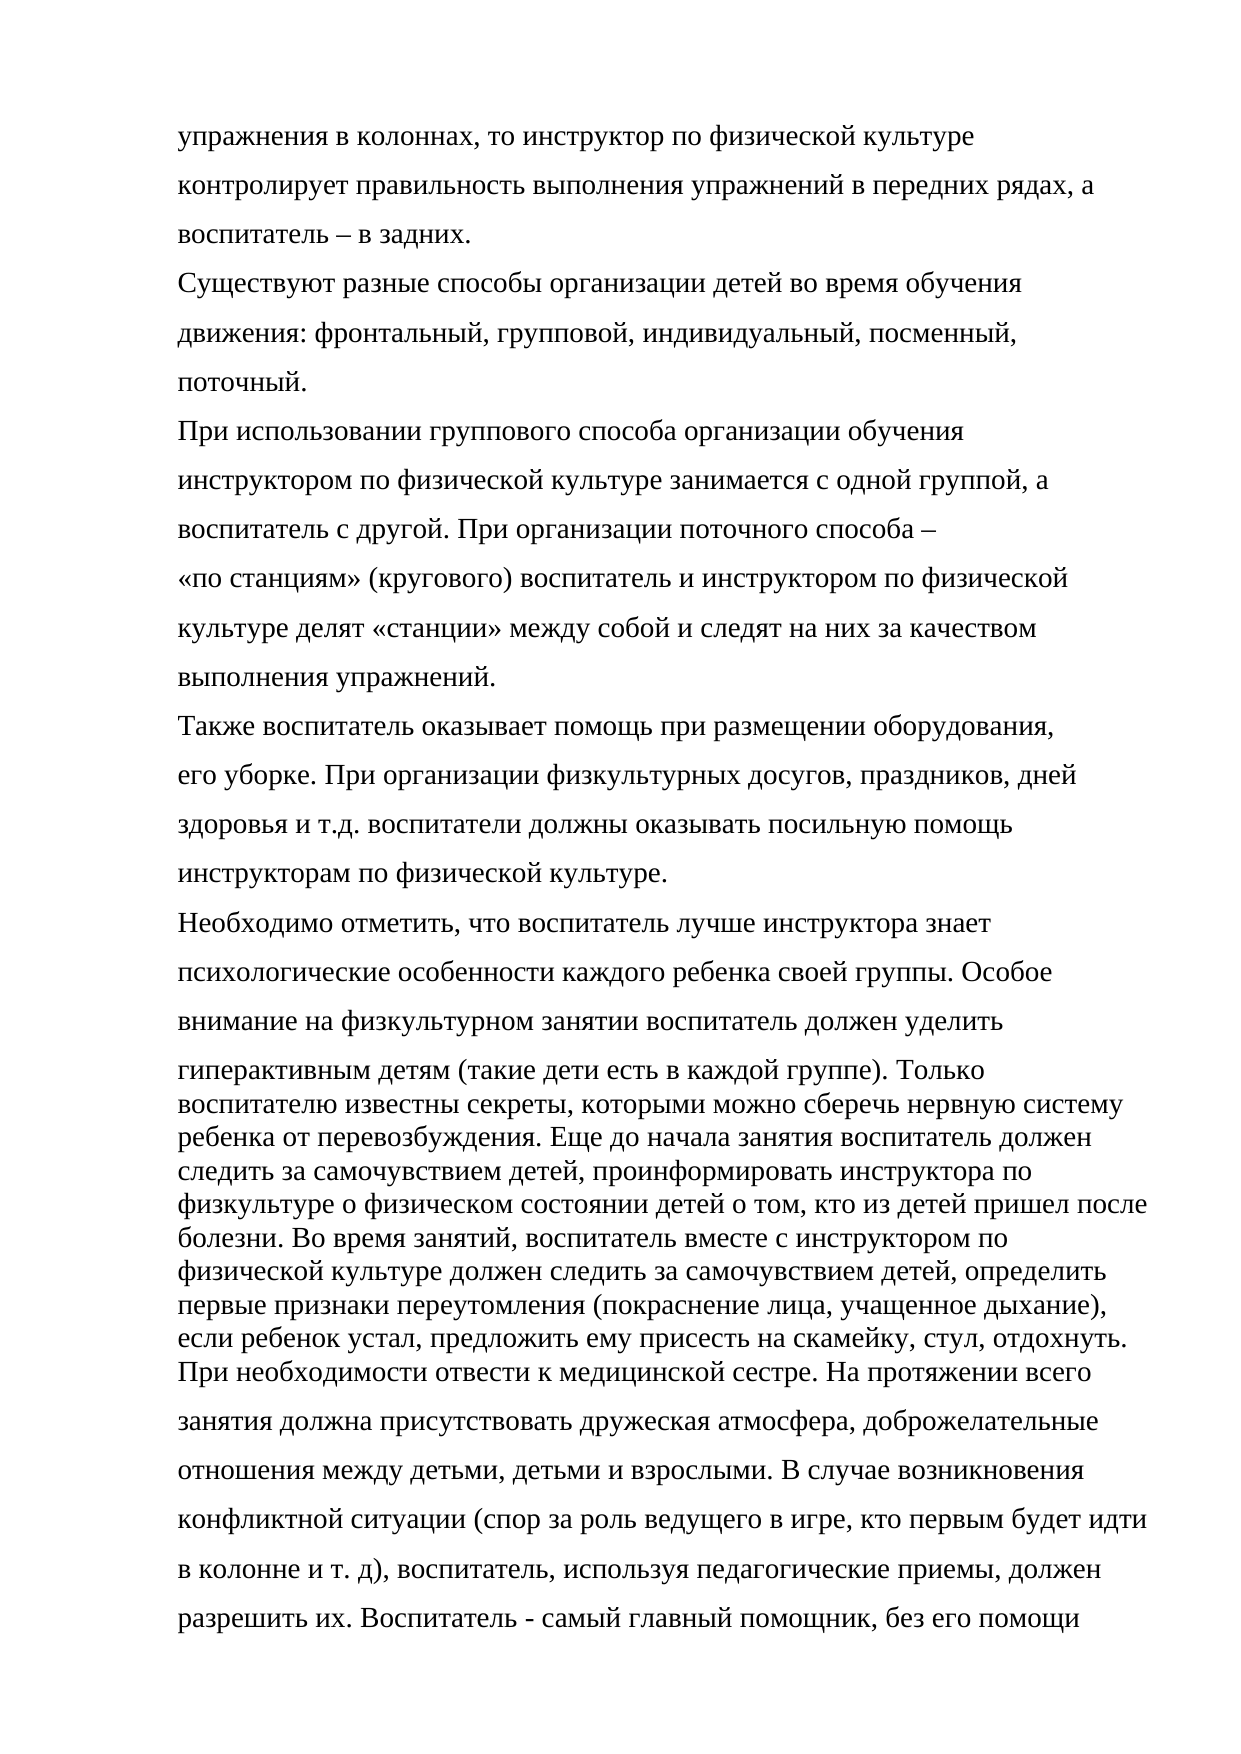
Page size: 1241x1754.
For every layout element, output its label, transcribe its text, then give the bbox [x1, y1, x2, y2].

text «по станциям» (кругового) воспитатель и инструктором по физической [177, 561, 1152, 594]
text его уборке. При организации физкультурных досугов, праздников, дней [177, 757, 1152, 791]
text Необходимо отметить, что воспитатель лучше инструктора знает [177, 905, 1152, 938]
text культуре делят «станции» между собой и следят на них за качеством [177, 610, 1152, 643]
text разрешить их. Воспитатель - самый главный помощник, без его помощи [177, 1600, 1152, 1633]
text занятия должна присутствовать дружеская атмосфера, доброжелательные [177, 1403, 1152, 1437]
text воспитатель – в задних. [177, 216, 1152, 250]
text внимание на физкультурном занятии воспитатель должен уделить [177, 1003, 1152, 1037]
text конфликтной ситуации (спор за роль ведущего в игре, кто первым будет идти [177, 1502, 1152, 1535]
text инструктором по физической культуре занимается с одной группой, а [177, 462, 1152, 496]
text здоровья и т.д. воспитатели должны оказывать посильную помощь [177, 806, 1152, 840]
text контролирует правильность выполнения упражнений в передних рядах, а [177, 167, 1152, 201]
text поточный. [177, 364, 1152, 397]
text упражнения в колоннах, то инструктор по физической культуре [177, 118, 1152, 152]
text гиперактивным детям (такие дети есть в каждой группе). Только воспитателю известны секреты, которыми можно сберечь нервную систему ребенка от перевозбуждения. Еще до начала занятия воспитатель должен следить за самочувствием детей, проинформировать инструктора по физкультуре о физическом состоянии детей о том, кто из детей пришел после болезни. Во время занятий, воспитатель вместе с инструктором по физической культуре должен следить за самочувствием детей, определить первые признаки переутомления (покраснение лица, учащенное дыхание), если ребенок устал, предложить ему присесть на скамейку, стул, отдохнуть. При необходимости отвести к медицинской сестре. На протяжении всего [177, 1052, 1152, 1388]
text в колонне и т. д), воспитатель, используя педагогические приемы, должен [177, 1551, 1152, 1584]
text психологические особенности каждого ребенка своей группы. Особое [177, 954, 1152, 987]
text воспитатель с другой. При организации поточного способа – [177, 511, 1152, 545]
text Существуют разные способы организации детей во время обучения [177, 266, 1152, 299]
text выполнения упражнений. [177, 659, 1152, 692]
text Также воспитатель оказывает помощь при размещении оборудования, [177, 708, 1152, 742]
text отношения между детьми, детьми и взрослыми. В случае возникновения [177, 1452, 1152, 1486]
text движения: фронтальный, групповой, индивидуальный, посменный, [177, 315, 1152, 348]
text инструкторам по физической культуре. [177, 856, 1152, 889]
text При использовании группового способа организации обучения [177, 413, 1152, 447]
